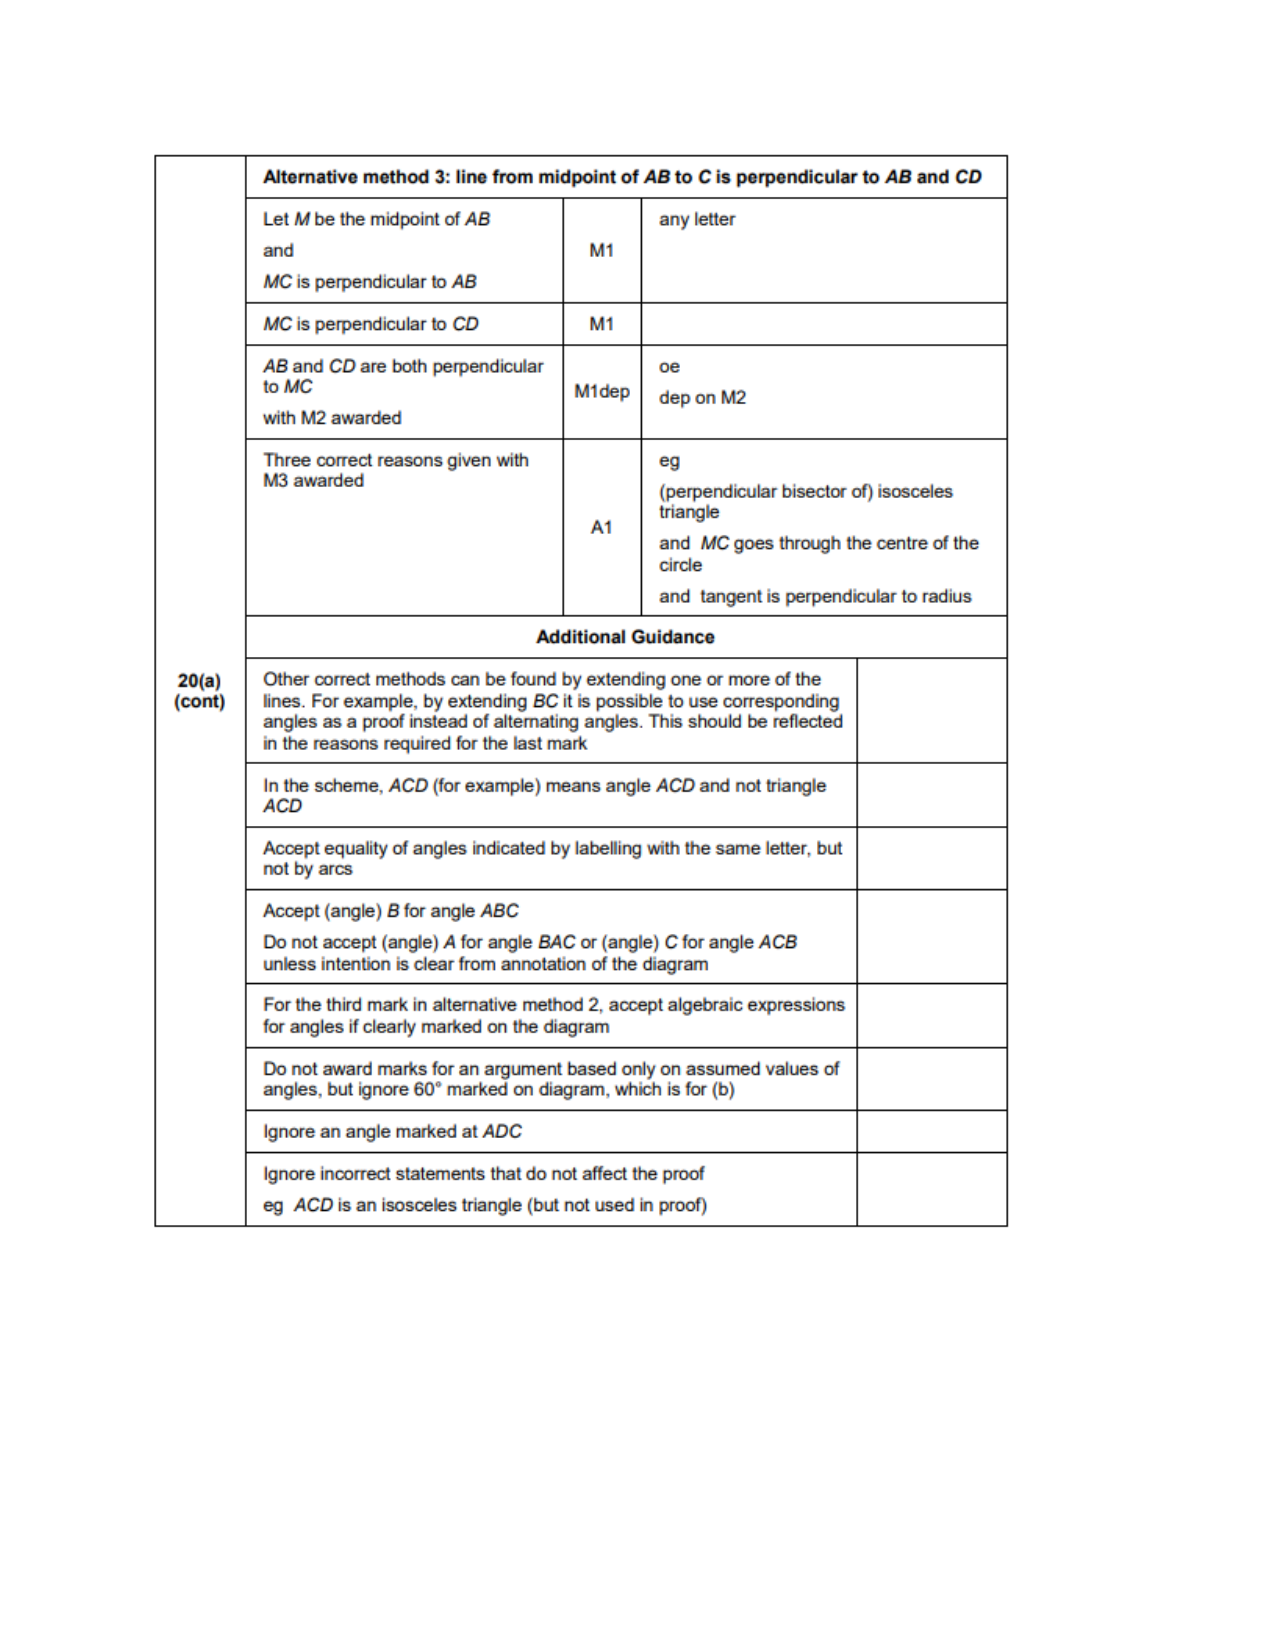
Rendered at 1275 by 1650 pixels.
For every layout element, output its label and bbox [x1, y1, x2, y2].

picture [150, 150, 1013, 1235]
